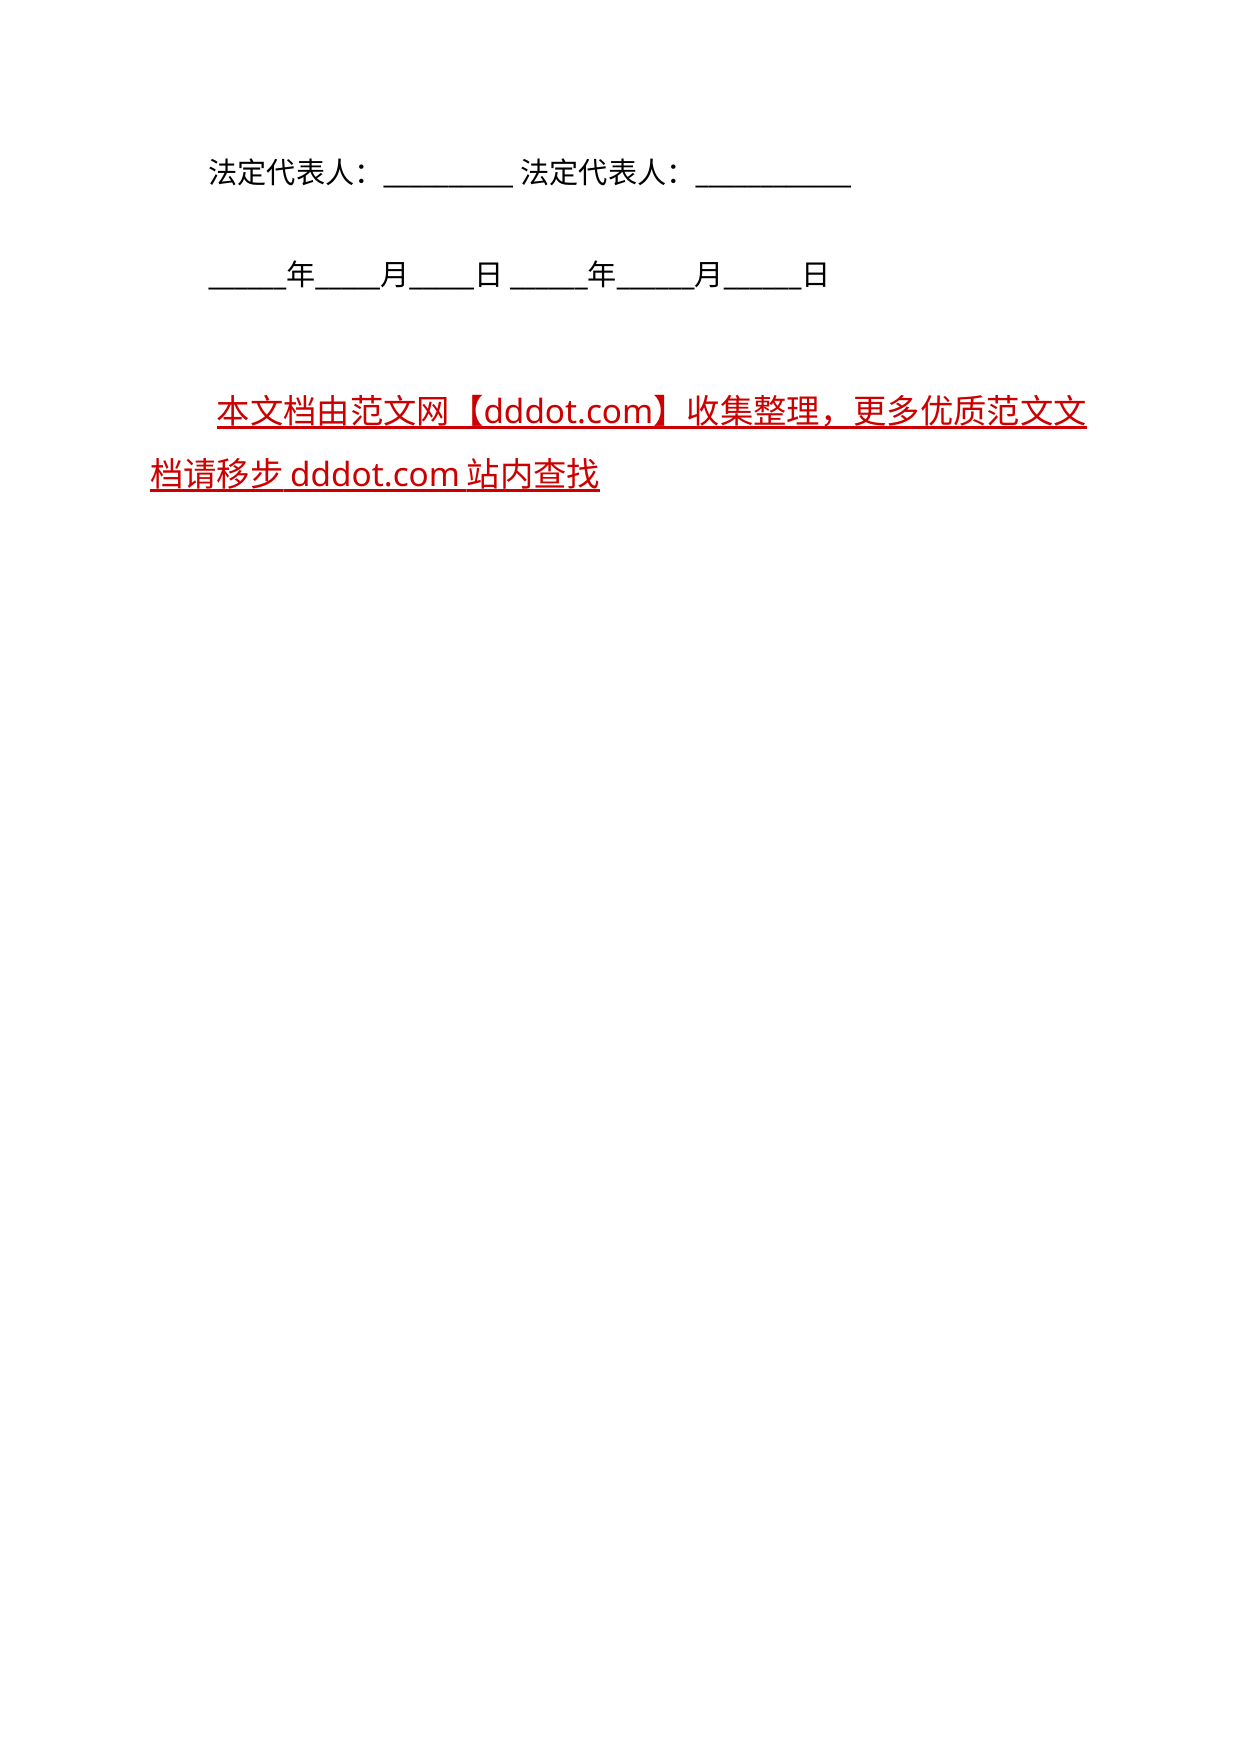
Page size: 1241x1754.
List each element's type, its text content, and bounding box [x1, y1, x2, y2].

text 本文档由范文网【dddot.com】收集整理，更多优质范文文档请移步dddot.com站内查找 [150, 385, 1090, 496]
text 法定代表人：__________ 法定代表人：____________ [150, 150, 1090, 192]
text ______年_____月_____日 ______年______月______日 [150, 252, 1090, 294]
